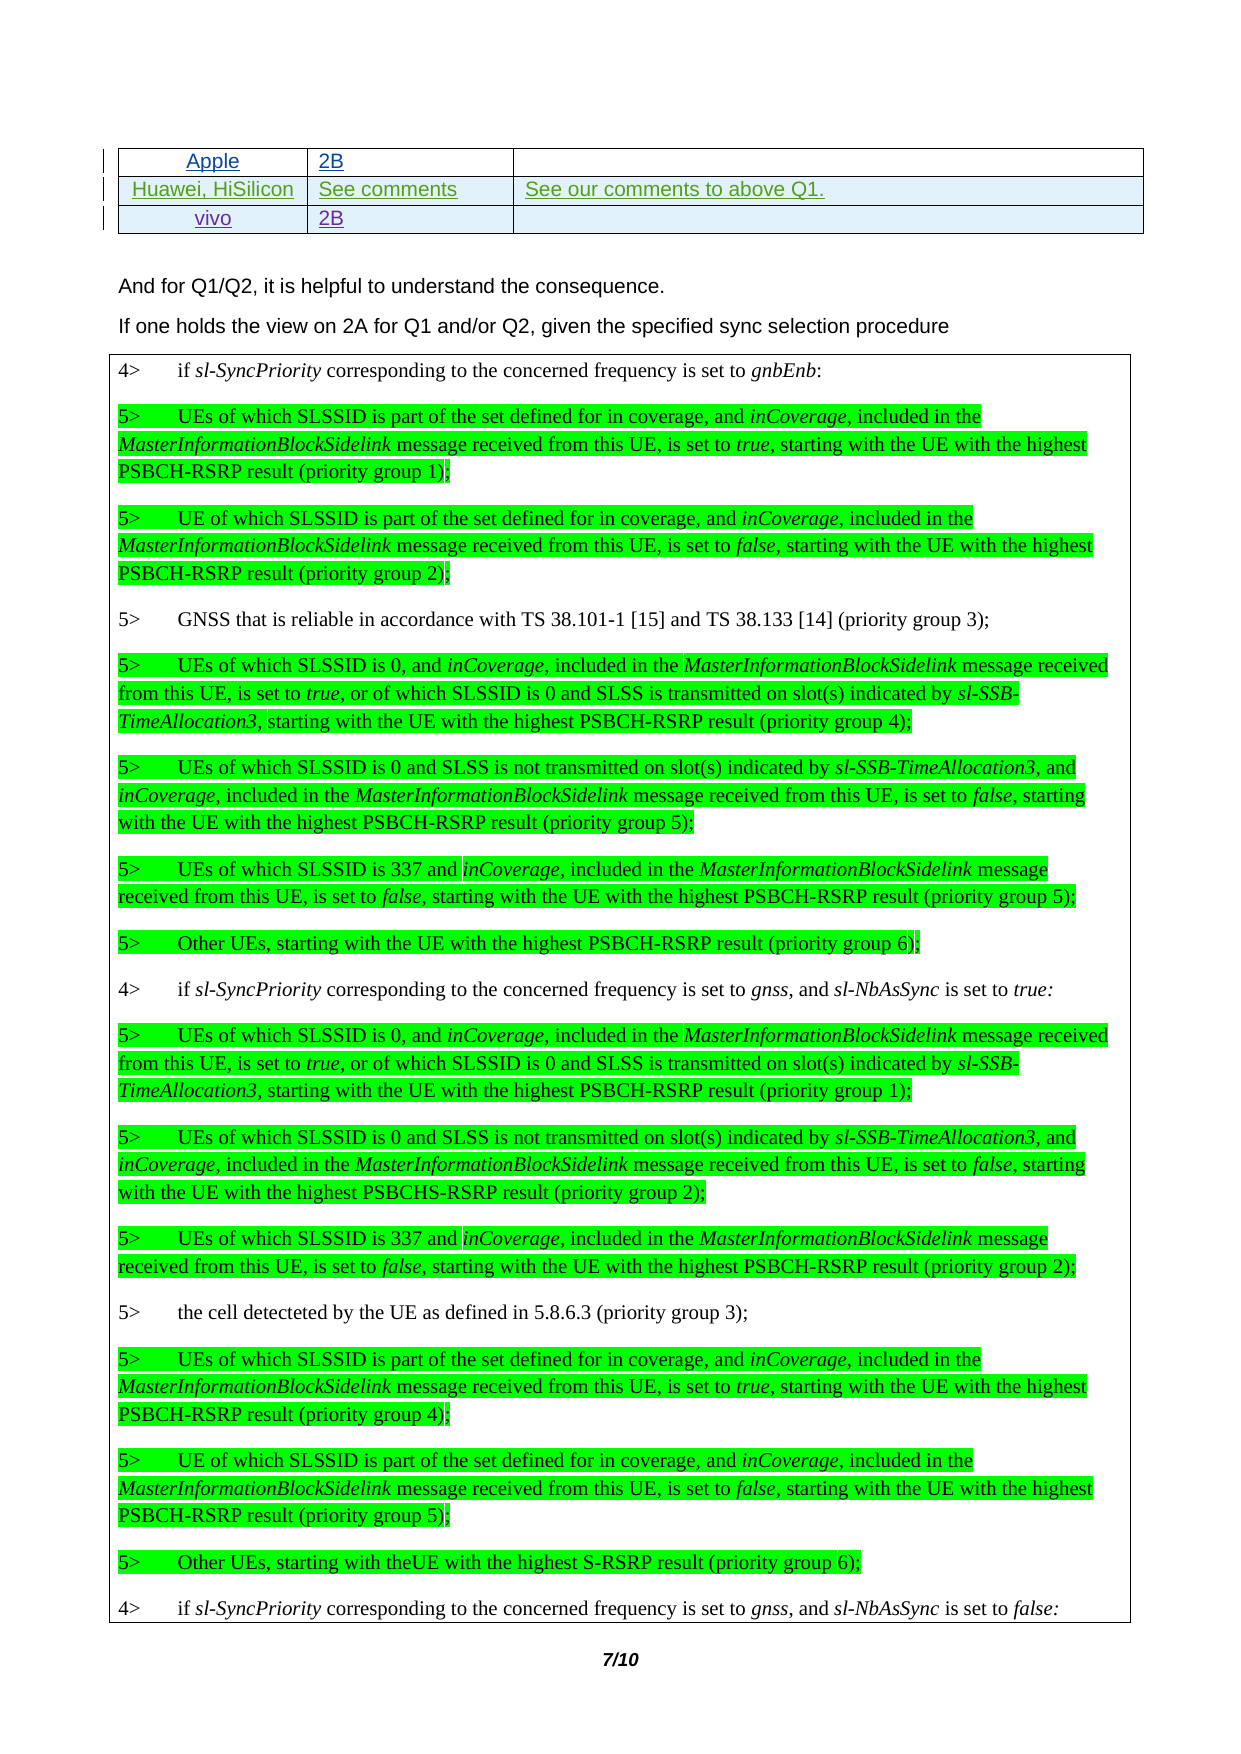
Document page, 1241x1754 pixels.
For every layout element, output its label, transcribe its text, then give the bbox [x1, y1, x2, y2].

text If one holds the view on 2A for Q1 and/or Q2, given the specified sync selection procedure [118, 314, 1122, 338]
text 5> Other UEs, starting with the UE with the highest PSBCH-RSRP result (priority group 6); [110, 927, 1130, 954]
text And for Q1/Q2, it is helpful to understand the consequence. [118, 274, 1122, 298]
text 4> if sl-SyncPriority corresponding to the concerned frequency is set to gnss, and sl-NbAsSync is set to false: [110, 1593, 1130, 1622]
text 5> UEs of which SLSSID is 337 and inCoverage, included in the MasterInformationBlockSidelink message received from this UE, is set to false, starting with the UE with the highest PSBCH-RSRP result (priority group 5); [110, 853, 1130, 908]
text 5> GNSS that is reliable in accordance with TS 38.101-1 [15] and TS 38.133 [14] (priority group 3); [110, 604, 1130, 631]
text 5> UE of which SLSSID is part of the set defined for in coverage, and inCoverage, included in the MasterInformationBlockSidelink message received from this UE, is set to false, starting with the UE with the highest PSBCH-RSRP result (priority group 2); [110, 502, 1130, 585]
text 5> UEs of which SLSSID is 0 and SLSS is not transmitted on slot(s) indicated by sl-SSB-TimeAllocation3, and inCoverage, included in the MasterInformationBlockSidelink message received from this UE, is set to false, starting with the UE with the highest PSBCHS-RSRP result (priority group 2); [110, 1122, 1130, 1204]
table_cell [119, 149, 307, 176]
text 5> UEs of which SLSSID is part of the set defined for in coverage, and inCoverage, included in the MasterInformationBlockSidelink message received from this UE, is set to true, starting with the UE with the highest PSBCH-RSRP result (priority group 1); [110, 401, 1130, 483]
text 5> Other UEs, starting with theUE with the highest S-RSRP result (priority group 6); [110, 1547, 1130, 1574]
text 5> UEs of which SLSSID is part of the set defined for in coverage, and inCoverage, included in the MasterInformationBlockSidelink message received from this UE, is set to true, starting with the UE with the highest PSBCH-RSRP result (priority group 4); [110, 1343, 1130, 1426]
text 5> UEs of which SLSSID is 0, and inCoverage, included in the MasterInformationBlockSidelink message received from this UE, is set to true, or of which SLSSID is 0 and SLSS is transmitted on slot(s) indicated by sl-SSB-TimeAllocation3, starting with the UE with the highest PSBCH-RSRP result (priority group 1); [110, 1020, 1130, 1102]
text 5> the cell detecteted by the UE as defined in 5.8.6.3 (priority group 3); [110, 1297, 1130, 1324]
text 5> UEs of which SLSSID is 0 and SLSS is not transmitted on slot(s) indicated by sl-SSB-TimeAllocation3, and inCoverage, included in the MasterInformationBlockSidelink message received from this UE, is set to false, starting with the UE with the highest PSBCH-RSRP result (priority group 5); [110, 752, 1130, 834]
text 5> UEs of which SLSSID is 0, and inCoverage, included in the MasterInformationBlockSidelink message received from this UE, is set to true, or of which SLSSID is 0 and SLSS is transmitted on slot(s) indicated by sl-SSB-TimeAllocation3, starting with the UE with the highest PSBCH-RSRP result (priority group 4); [110, 650, 1130, 733]
table_cell [308, 149, 513, 176]
text 4> if sl-SyncPriority corresponding to the concerned frequency is set to gnss, and sl-NbAsSync is set to true: [110, 974, 1130, 1001]
table_cell [514, 149, 1143, 176]
text 5> UE of which SLSSID is part of the set defined for in coverage, and inCoverage, included in the MasterInformationBlockSidelink message received from this UE, is set to false, starting with the UE with the highest PSBCH-RSRP result (priority group 5); [110, 1445, 1130, 1527]
text 4> if sl-SyncPriority corresponding to the concerned frequency is set to gnbEnb: [110, 355, 1130, 382]
